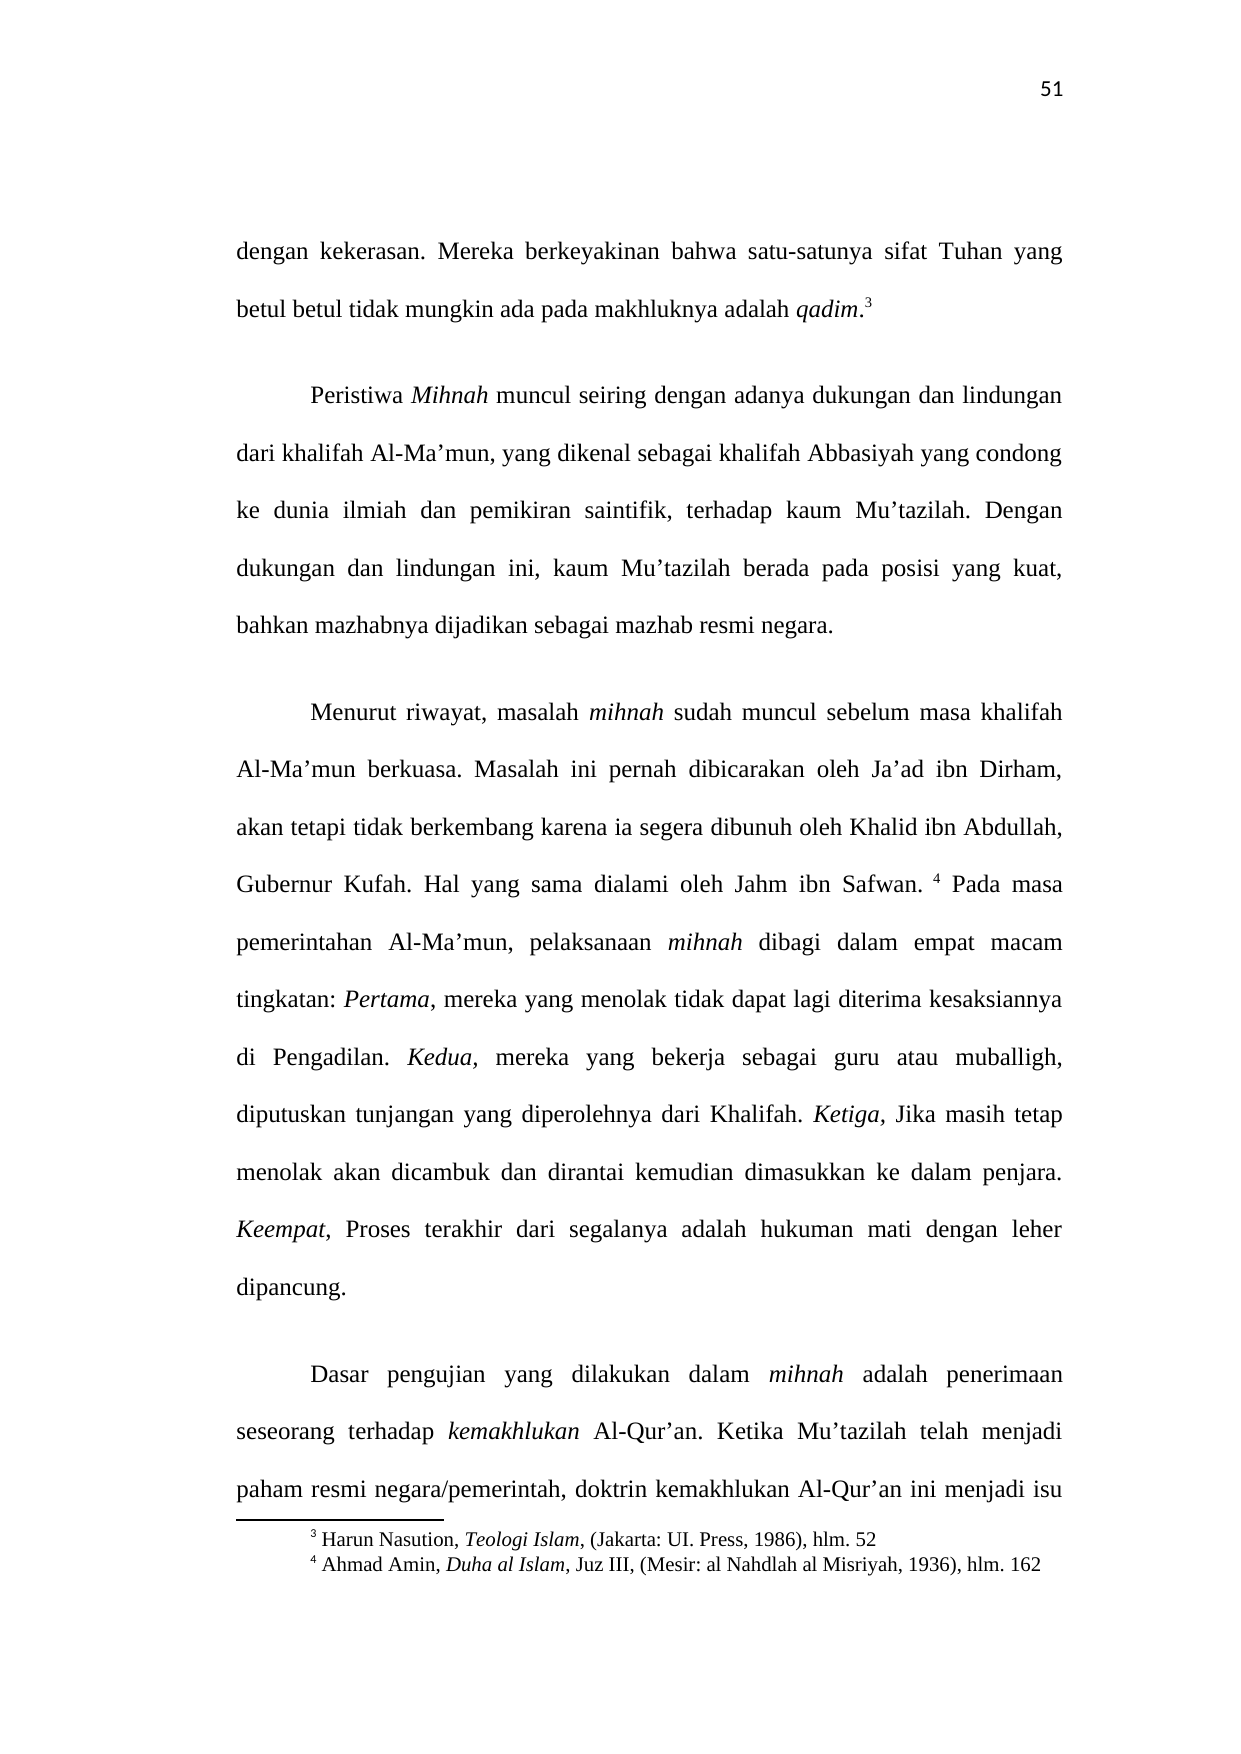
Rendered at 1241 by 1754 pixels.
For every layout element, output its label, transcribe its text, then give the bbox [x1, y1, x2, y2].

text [236, 236, 1063, 322]
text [236, 1359, 1063, 1502]
text Peristiwa Mihnah muncul seiring dengan adanya dukungan dan lindungan dari khalifah Al-Ma’mun, yang dikenal sebagai khalifah Abbasiyah yang condong ke dunia ilmiah dan pemikiran saintifik, terhadap kaum Mu’tazilah. Dengan dukungan dan lindungan ini, kaum Mu’tazilah berada pada posisi yang kuat, bahkan mazhabnya dijadikan sebagai mazhab resmi negara. [236, 380, 1063, 639]
text Menurut riwayat, masalah mihnah sudah muncul sebelum masa khalifah Al-Ma’mun berkuasa. Masalah ini pernah dibicarakan oleh Ja’ad ibn Dirham, akan tetapi tidak berkembang karena ia segera dibunuh oleh Khalid ibn Abdullah, Gubernur Kufah. Hal yang sama dialami oleh Jahm ibn Safwan. Pada masa pemerintahan Al-Ma’mun, pelaksanaan mihnah dibagi dalam empat macam tingkatan: Pertama, mereka yang menolak tidak dapat lagi diterima kesaksiannya di Pengadilan. Kedua, mereka yang bekerja sebagai guru atau muballigh, diputuskan tunjangan yang diperolehnya dari Khalifah. Ketiga, Jika masih tetap menolak akan dicambuk dan dirantai kemudian dimasukkan ke dalam penjara. Keempat, Proses terakhir dari segalanya adalah hukuman mati dengan leher dipancung. [236, 697, 1063, 1301]
